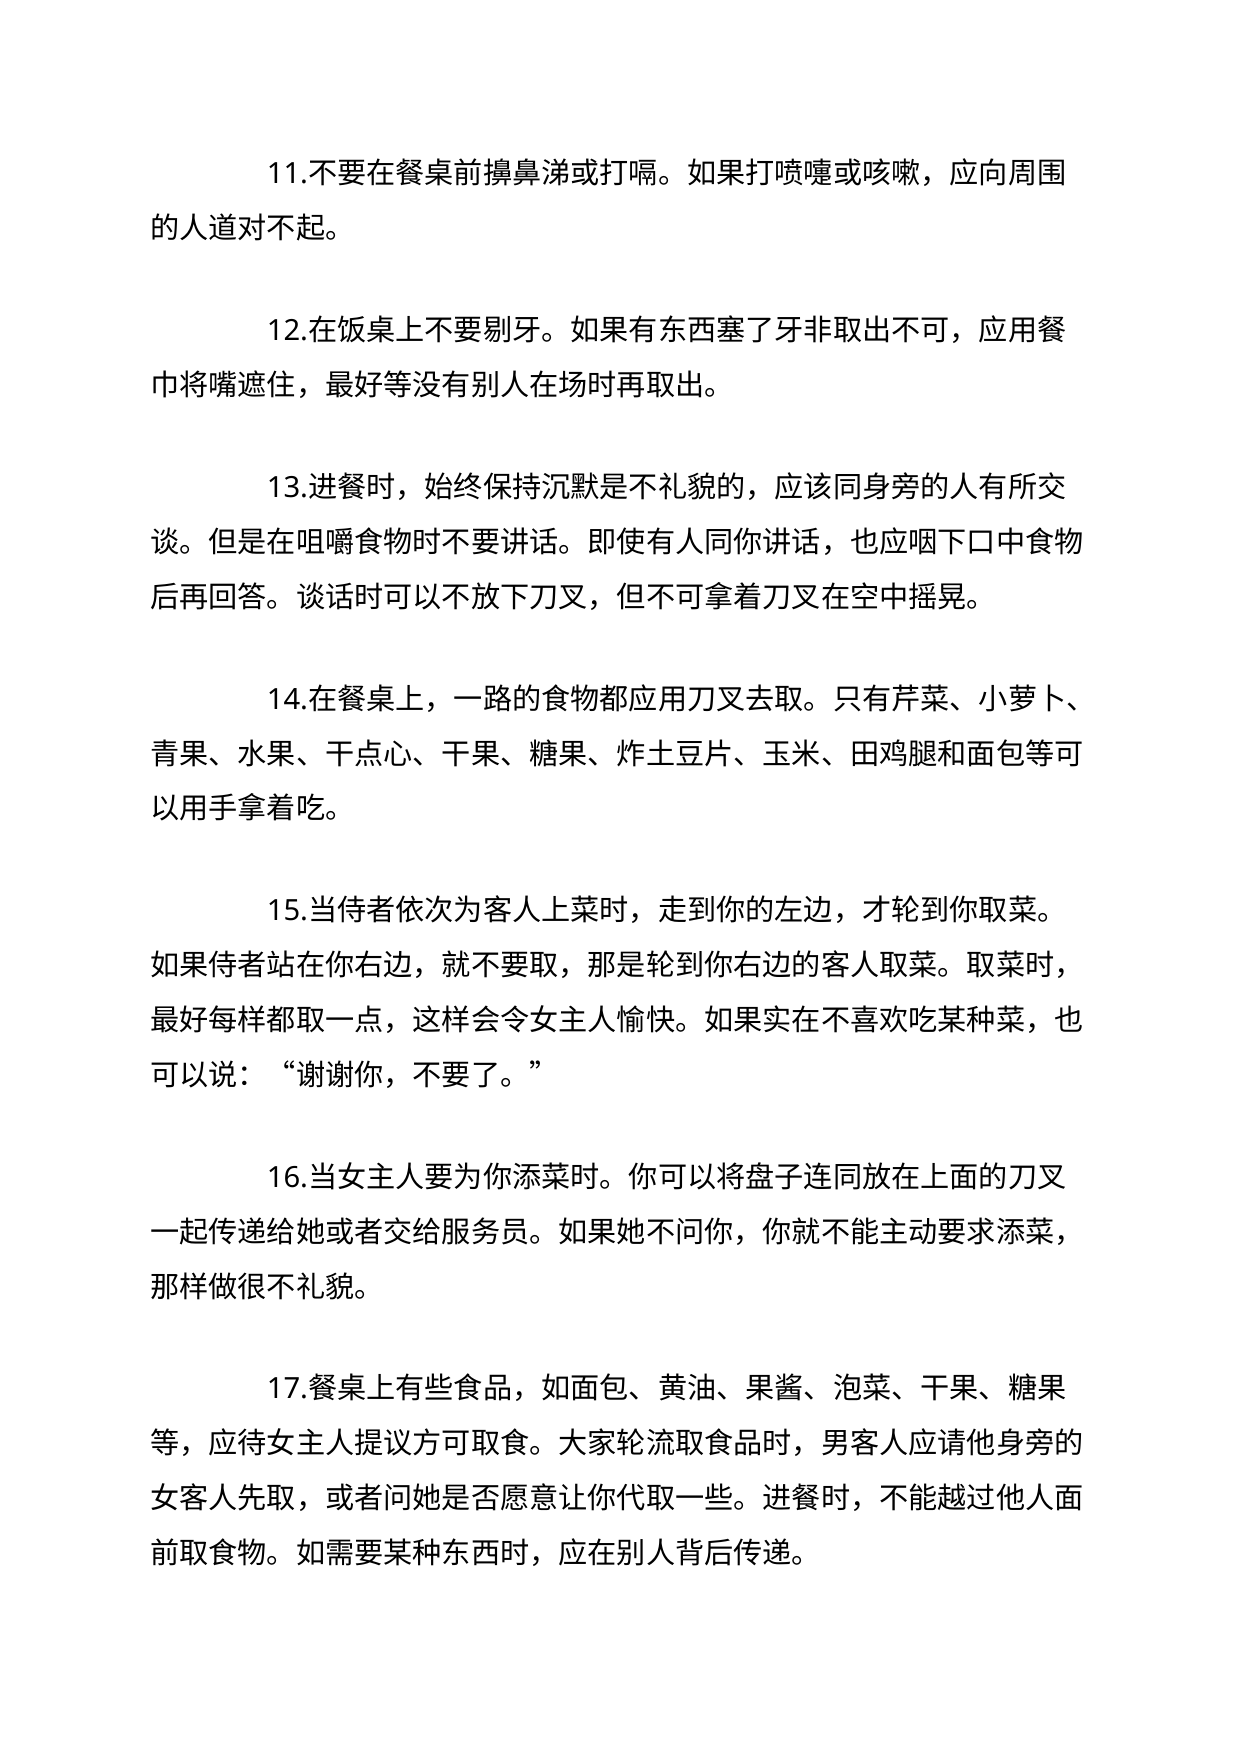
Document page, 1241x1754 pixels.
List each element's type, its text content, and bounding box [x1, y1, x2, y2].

text 13.进餐时，始终保持沉默是不礼貌的，应该同身旁的人有所交谈。但是在咀嚼食物时不要讲话。即使有人同你讲话，也应咽下口中食物后再回答。谈话时可以不放下刀叉，但不可拿着刀叉在空中摇晃。 [150, 463, 1090, 616]
text 11.不要在餐桌前擤鼻涕或打嗝。如果打喷嚏或咳嗽，应向周围的人道对不起。 [150, 150, 1090, 247]
text 14.在餐桌上，一路的食物都应用刀叉去取。只有芹菜、小萝卜、青果、水果、干点心、干果、糖果、炸土豆片、玉米、田鸡腿和面包等可以用手拿着吃。 [150, 675, 1090, 827]
text 17.餐桌上有些食品，如面包、黄油、果酱、泡菜、干果、糖果等，应待女主人提议方可取食。大家轮流取食品时，男客人应请他身旁的女客人先取，或者问她是否愿意让你代取一些。进餐时，不能越过他人面前取食物。如需要某种东西时，应在别人背后传递。 [150, 1365, 1090, 1572]
text 12.在饭桌上不要剔牙。如果有东西塞了牙非取出不可，应用餐巾将嘴遮住，最好等没有别人在场时再取出。 [150, 307, 1090, 404]
text 16.当女主人要为你添菜时。你可以将盘子连同放在上面的刀叉一起传递给她或者交给服务员。如果她不问你，你就不能主动要求添菜，那样做很不礼貌。 [150, 1153, 1090, 1306]
text 15.当侍者依次为客人上菜时，走到你的左边，才轮到你取菜。如果侍者站在你右边，就不要取，那是轮到你右边的客人取菜。取菜时，最好每样都取一点，这样会令女主人愉快。如果实在不喜欢吃某种菜，也可以说：“谢谢你，不要了。” [150, 887, 1090, 1094]
